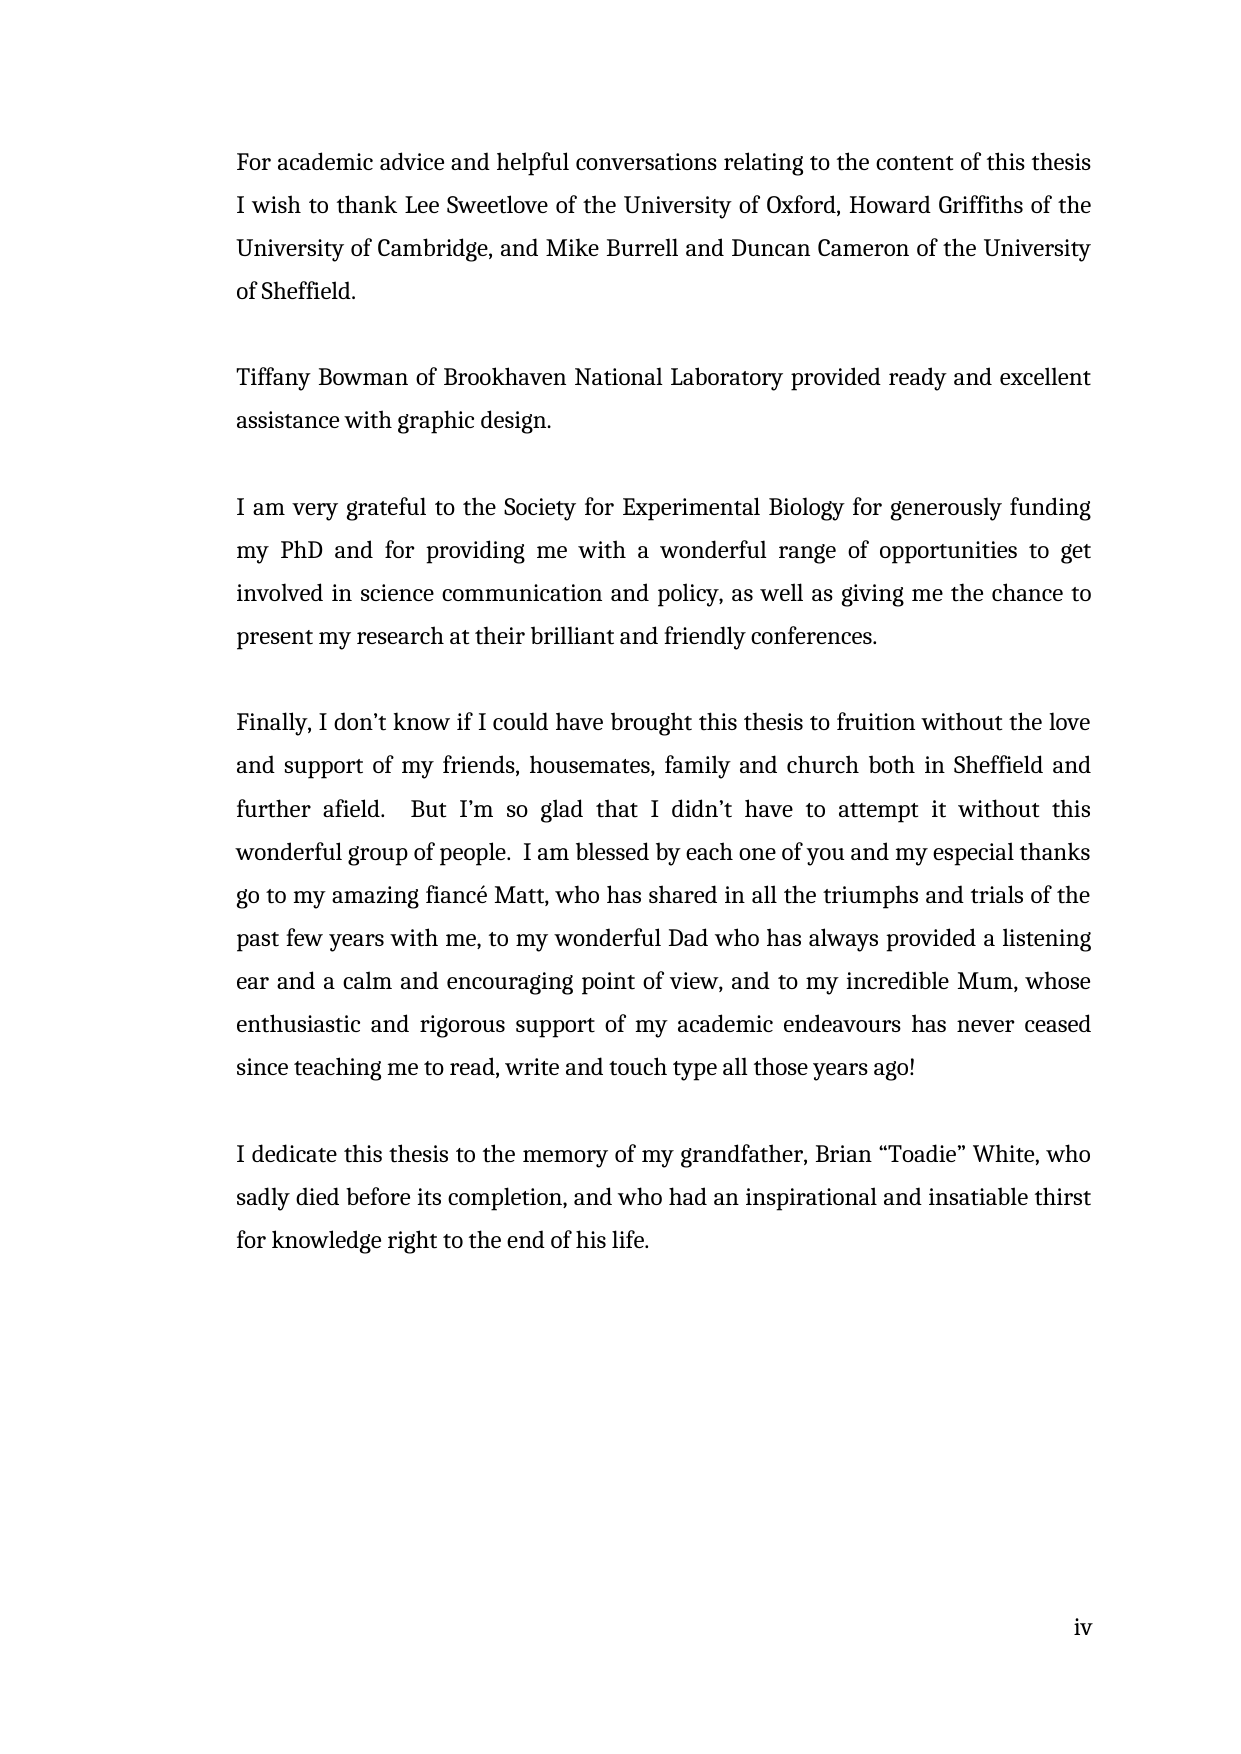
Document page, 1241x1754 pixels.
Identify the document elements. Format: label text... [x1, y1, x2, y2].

text Tiffany Bowman of Brookhaven National Laboratory provided ready and excellent assistance with graphic design. [236, 363, 1092, 435]
text I dedicate this thesis to the memory of my grandfather, Brian “Toadie” White, who sadly died before its completion, and who had an inspirational and insatiable thirst for knowledge right to the end of his life. [236, 1139, 1092, 1254]
text I am very grateful to the Society for Experimental Biology for generously funding my PhD and for providing me with a wonderful range of opportunities to get involved in science communication and policy, as well as giving me the chance to present my research at their brilliant and friendly conferences. [236, 493, 1092, 651]
text For academic advice and helpful conversations relating to the content of this thesis I wish to thank Lee Sweetlove of the University of Oxford, Howard Griffiths of the University of Cambridge, and Mike Burrell and Duncan Cameron of the University of Sheffield. [236, 148, 1092, 306]
text Finally, I don’t know if I could have brought this thesis to fruition without the love and support of my friends, housemates, family and church both in Sheffield and further afield. But I’m so glad that I didn’t have to attempt it without this wonderful group of people. I am blessed by each one of you and my especial thanks go to my amazing fiancé Matt, who has shared in all the triumphs and trials of the past few years with me, to my wonderful Dad who has always provided a listening ear and a calm and encouraging point of view, and to my incredible Mum, whose enthusiastic and rigorous support of my academic endeavours has never ceased since teaching me to read, write and touch type all those years ago! [236, 708, 1092, 1082]
